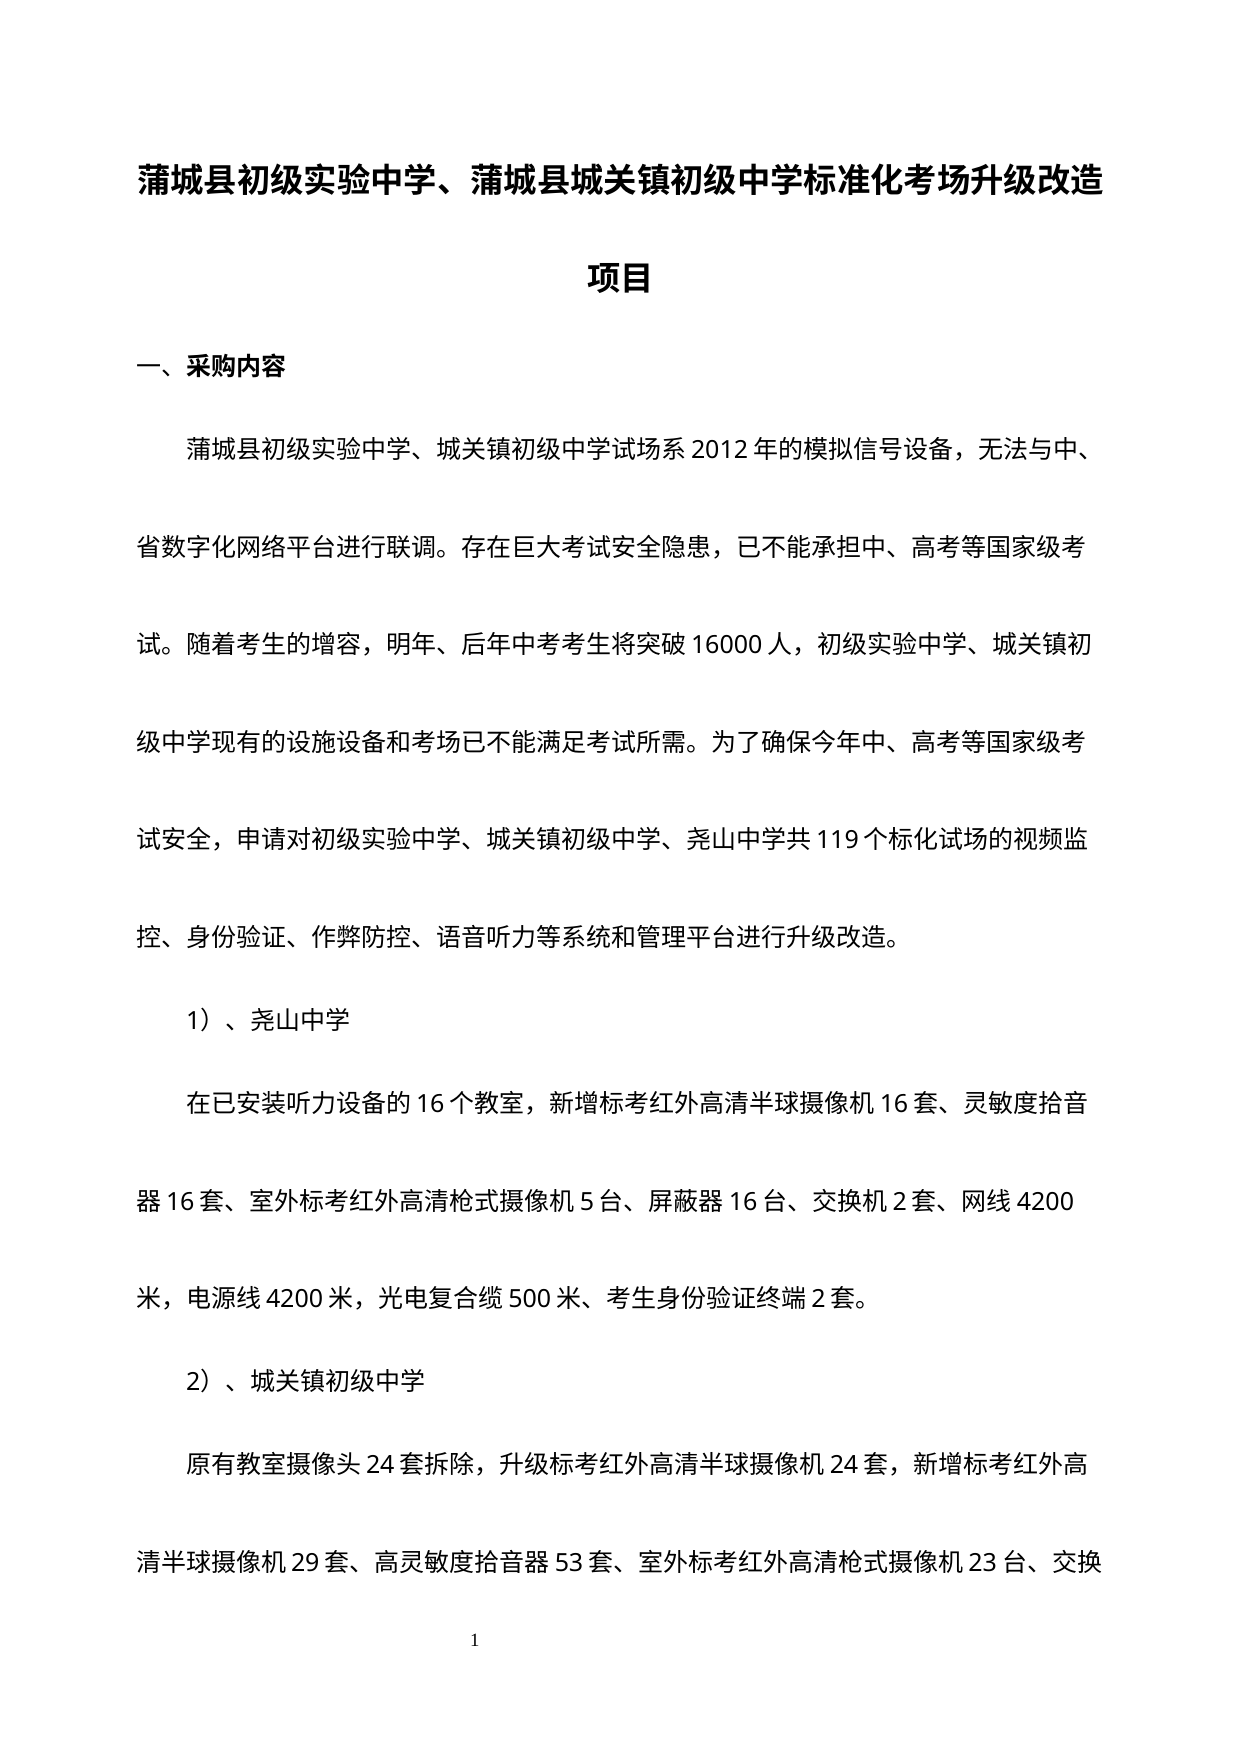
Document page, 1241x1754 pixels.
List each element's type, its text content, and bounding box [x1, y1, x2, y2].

text 蒲城县初级实验中学、蒲城县城关镇初级中学标准化考场升级改造项目 [136, 146, 1104, 308]
text 蒲城县初级实验中学、城关镇初级中学试场系2012年的模拟信号设备，无法与中、省数字化网络平台进行联调。存在巨大考试安全隐患，已不能承担中、高考等国家级考试。随着考生的增容，明年、后年中考考生将突破16000人，初级实验中学、城关镇初级中学现有的设施设备和考场已不能满足考试所需。为了确保今年中、高考等国家级考试安全，申请对初级实验中学、城关镇初级中学、尧山中学共119个标化试场的视频监控、身份验证、作弊防控、语音听力等系统和管理平台进行升级改造。 [136, 415, 1104, 968]
list 采购内容 [136, 332, 1104, 397]
text 1）、尧山中学 [136, 986, 1104, 1051]
text 2）、城关镇初级中学 [136, 1347, 1104, 1412]
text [136, 1430, 1104, 1593]
text 在已安装听力设备的16个教室，新增标考红外高清半球摄像机16套、灵敏度拾音器16套、室外标考红外高清枪式摄像机5台、屏蔽器16台、交换机2套、网线4200米，电源线4200米，光电复合缆500米、考生身份验证终端2套。 [136, 1069, 1104, 1329]
